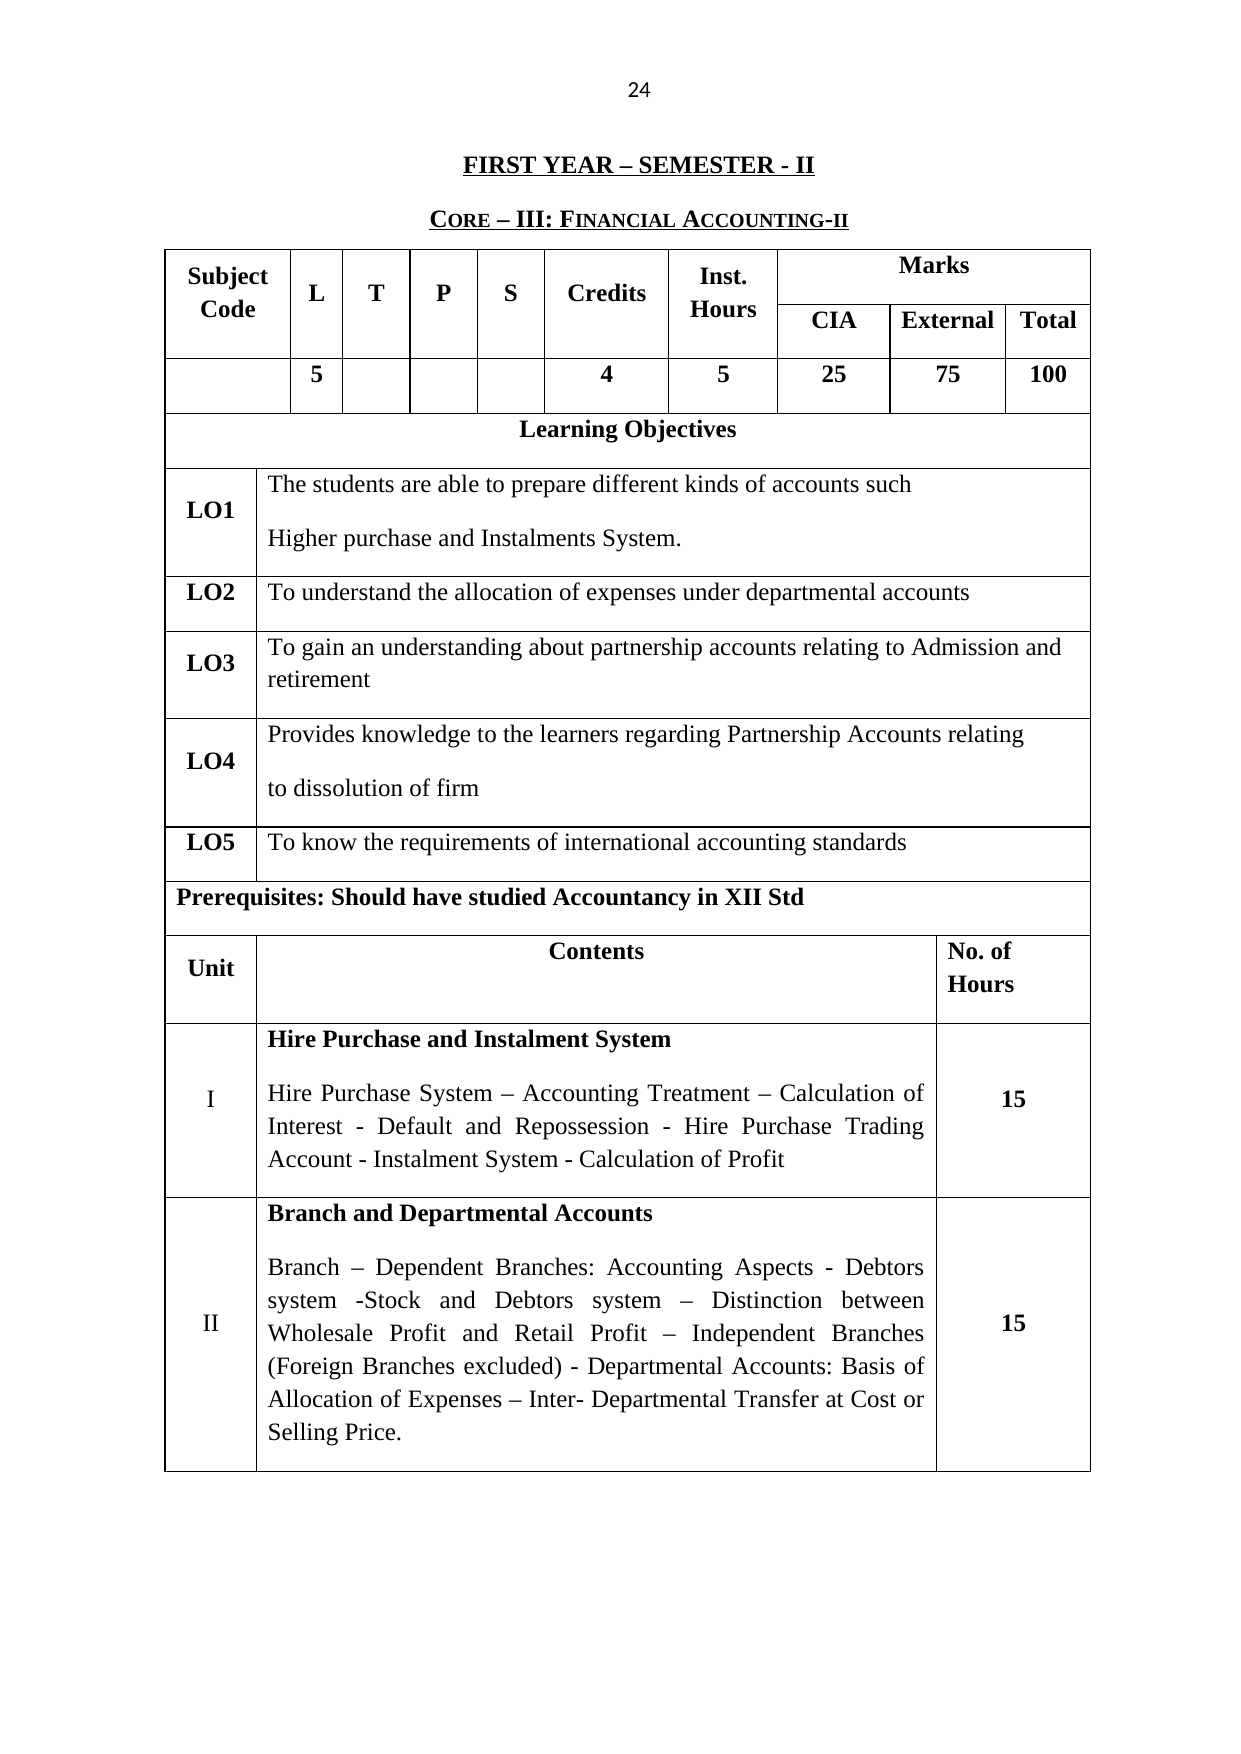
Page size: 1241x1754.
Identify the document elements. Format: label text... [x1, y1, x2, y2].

table_cell LO5 [166, 828, 256, 881]
table_cell Contents [257, 936, 936, 1023]
table_cell 75 [891, 359, 1005, 413]
table_cell [166, 359, 290, 413]
table_cell To gain an understanding about partnership accounts relating to Admission and retirement [257, 632, 1090, 718]
table_cell Unit [166, 936, 256, 1023]
table_header Inst. Hours [669, 250, 777, 358]
table_cell II [166, 1198, 256, 1471]
table_cell Provides knowledge to the learners regarding Partnership Accounts relating to dissolution of firm [257, 719, 1090, 826]
table_cell 15 [937, 1024, 1090, 1197]
table_cell 5 [669, 359, 777, 413]
table_cell LO2 [166, 577, 256, 631]
table_cell LO1 [166, 469, 256, 576]
text FIRST YEAR – SEMESTER - II [187, 150, 1090, 179]
table_cell Learning Objectives [166, 414, 1090, 468]
table_header Subject Code [166, 250, 290, 358]
table_cell LO4 [166, 719, 256, 826]
table_cell To know the requirements of international accounting standards [257, 828, 1090, 881]
table_header Marks [778, 250, 1090, 304]
table_header L [291, 250, 342, 358]
table_header Credits [545, 250, 668, 358]
table_cell The students are able to prepare different kinds of accounts such Higher purchase and Instalments System. [257, 469, 1090, 576]
table_cell Hire Purchase and Instalment System Hire Purchase System – Accounting Treatment – Calculation of Interest - Default and Repossession - Hire Purchase Trading Account - Instalment System - Calculation of Profit [257, 1024, 936, 1197]
table_cell External [891, 305, 1005, 358]
table_cell 4 [545, 359, 668, 413]
text Core – III: Financial Accounting-ii [187, 204, 1090, 233]
table_header T [343, 250, 409, 358]
table_cell 15 [937, 1198, 1090, 1471]
table_header P [411, 250, 477, 358]
table_cell No. of Hours [937, 936, 1090, 1023]
table_cell To understand the allocation of expenses under departmental accounts [257, 577, 1090, 631]
table_cell [478, 359, 544, 413]
table_cell [343, 359, 409, 413]
table_cell [411, 359, 477, 413]
table_cell 100 [1006, 359, 1090, 413]
table_cell LO3 [166, 632, 256, 718]
table_cell I [166, 1024, 256, 1197]
table_cell 5 [291, 359, 342, 413]
table_cell Branch and Departmental Accounts Branch – Dependent Branches: Accounting Aspects - Debtors system -Stock and Debtors system – Distinction between Wholesale Profit and Retail Profit – Independent Branches (Foreign Branches excluded) - Departmental Accounts: Basis of Allocation of Expenses – Inter- Departmental Transfer at Cost or Selling Price. [257, 1198, 936, 1471]
table_cell CIA [778, 305, 889, 358]
table_cell 25 [778, 359, 889, 413]
table_cell Total [1006, 305, 1090, 358]
table_cell Prerequisites: Should have studied Accountancy in XII Std [166, 882, 1090, 935]
table_header S [478, 250, 544, 358]
